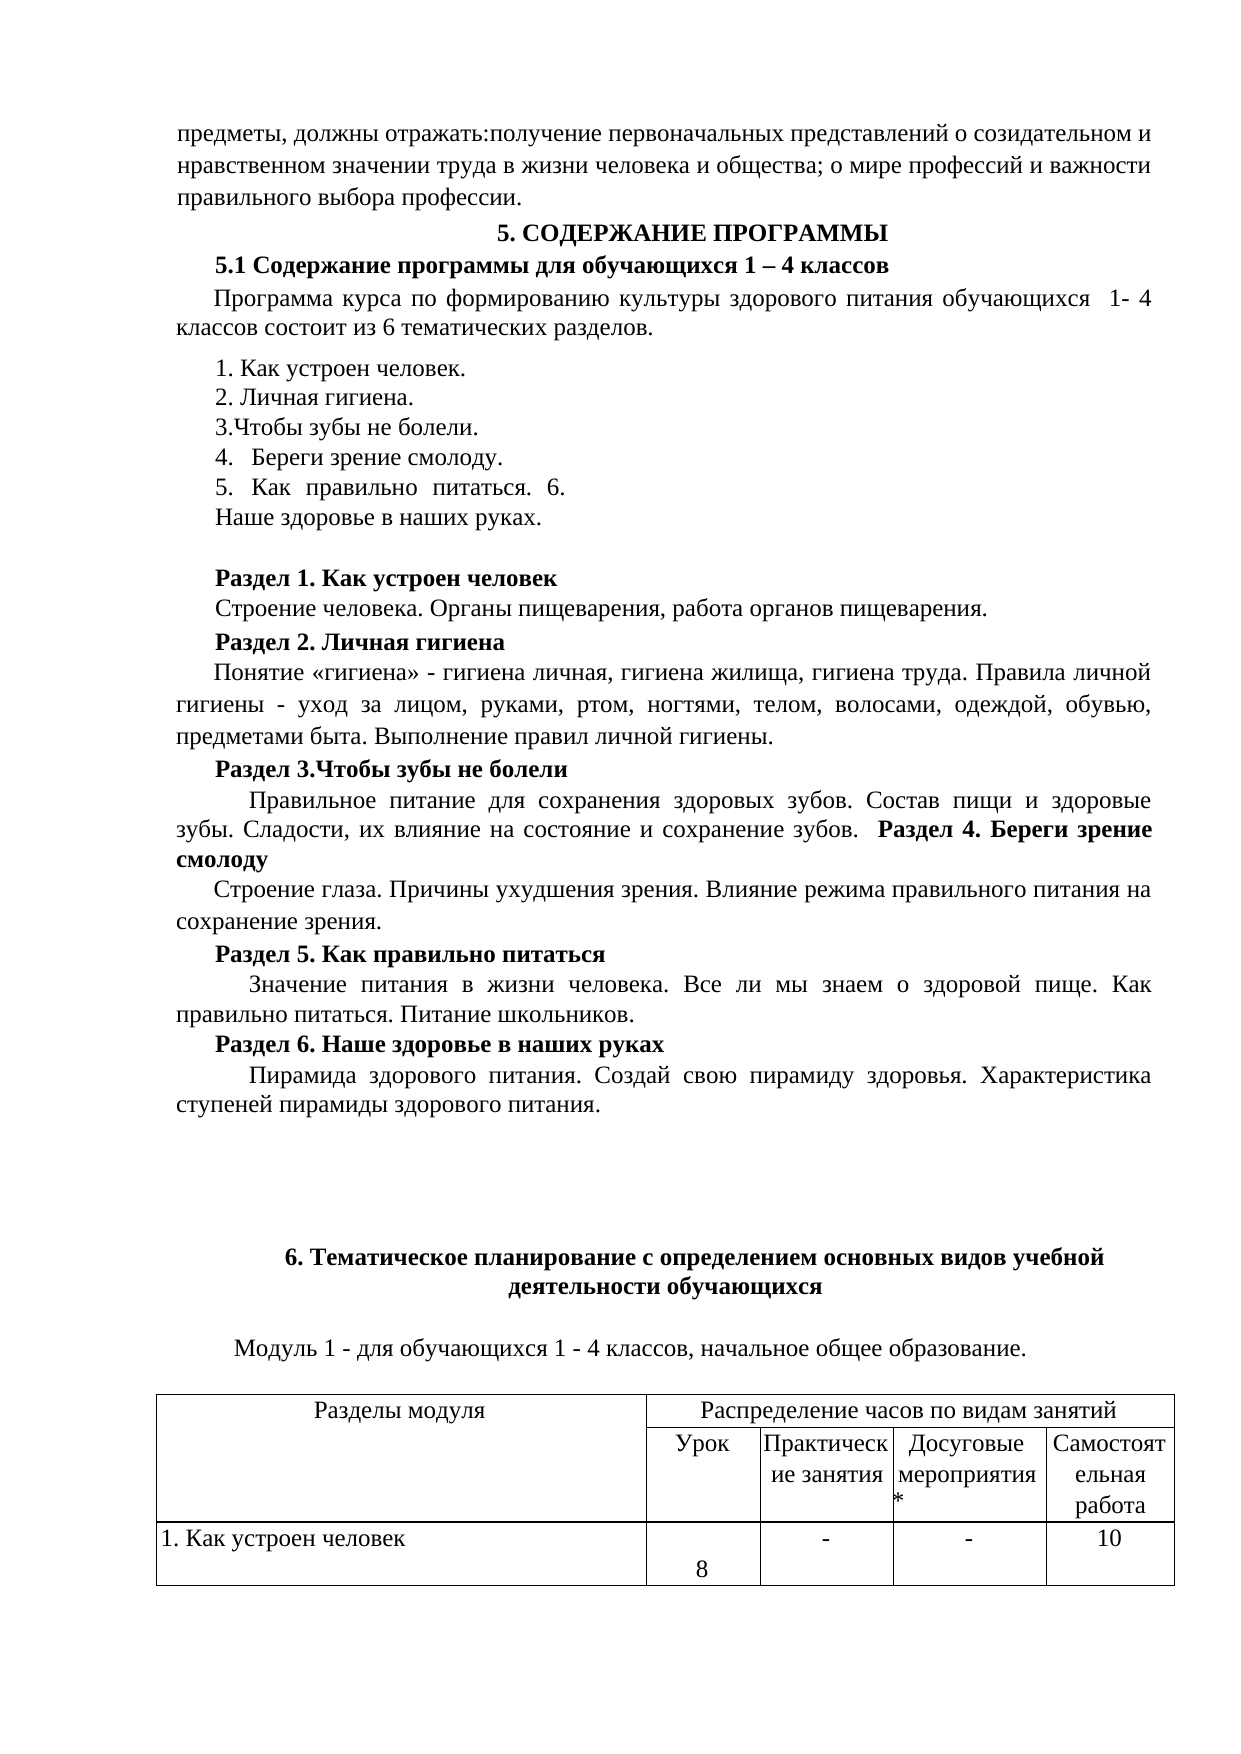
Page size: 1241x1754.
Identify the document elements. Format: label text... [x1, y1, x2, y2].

table_cell Самостоят ельная работа [1047, 1428, 1174, 1521]
text Раздел 3.Чтобы зубы не болели [215, 754, 1157, 783]
text 3.Чтобы зубы не болели. [215, 412, 1152, 441]
text Правильное питание для сохранения здоровых зубов. Состав пищи и здоровые зубы. Сладости, их влияние на состояние и сохранение зубов. Раздел 4. Береги зрение смолоду [176, 785, 1152, 873]
text Раздел 1. Как устроен человек [215, 563, 1157, 591]
subtitle 5.1 Содержание программы для обучающихся 1 – 4 классов [215, 250, 1149, 279]
table_cell 1. Как устроен человек [157, 1523, 646, 1585]
table_cell Урок [647, 1428, 760, 1521]
text Раздел 6. Наше здоровье в наших руках [215, 1029, 1157, 1058]
table_cell 10 [1047, 1523, 1174, 1585]
list Личная гигиена. [215, 382, 1152, 411]
text 6. Тематическое планирование с определением основных видов учебной деятельности обучающихся [284, 1242, 1157, 1300]
text Модуль 1 - для обучающихся 1 - 4 классов, начальное общее образование. [233, 1333, 1152, 1362]
text Раздел 2. Личная гигиена [215, 627, 1157, 655]
table_cell - [761, 1523, 893, 1585]
list Как устроен человек. [215, 353, 1152, 381]
text Значение питания в жизни человека. Все ли мы знаем о здоровой пище. Как правильно питаться. Питание школьников. [176, 969, 1152, 1028]
table_cell Практическ ие занятия [761, 1428, 893, 1521]
text Программа курса по формированию культуры здорового питания обучающихся 1- 4 классов состоит из 6 тематических разделов. [176, 283, 1152, 341]
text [176, 118, 1152, 211]
table_cell Досуговые мероприятия ⃰ [894, 1428, 1046, 1521]
table_cell - [894, 1523, 1046, 1585]
table_cell 8 [647, 1523, 760, 1585]
table_header Распределение часов по видам занятий [647, 1395, 1174, 1427]
text Пирамида здорового питания. Создай свою пирамиду здоровья. Характеристика ступеней пирамиды здорового питания. [176, 1060, 1152, 1118]
list Береги зрение смолоду. [215, 442, 566, 471]
subtitle 5. СОДЕРЖАНИЕ ПРОГРАММЫ [423, 218, 962, 247]
text Понятие «гигиена» - гигиена личная, гигиена жилища, гигиена труда. Правила личной гигиены - уход за лицом, руками, ртом, ногтями, телом, волосами, одеждой, обувью, предметами быта. Выполнение правил личной гигиены. [176, 657, 1152, 750]
text Строение глаза. Причины ухудшения зрения. Влияние режима правильного питания на сохранение зрения. [176, 874, 1152, 934]
text Строение человека. Органы пищеварения, работа органов пищеварения. [215, 593, 1152, 622]
table_header Разделы модуля [157, 1395, 646, 1521]
list Как правильно питаться. 6. Наше здоровье в наших руках. [215, 472, 566, 531]
text Раздел 5. Как правильно питаться [215, 939, 1157, 968]
